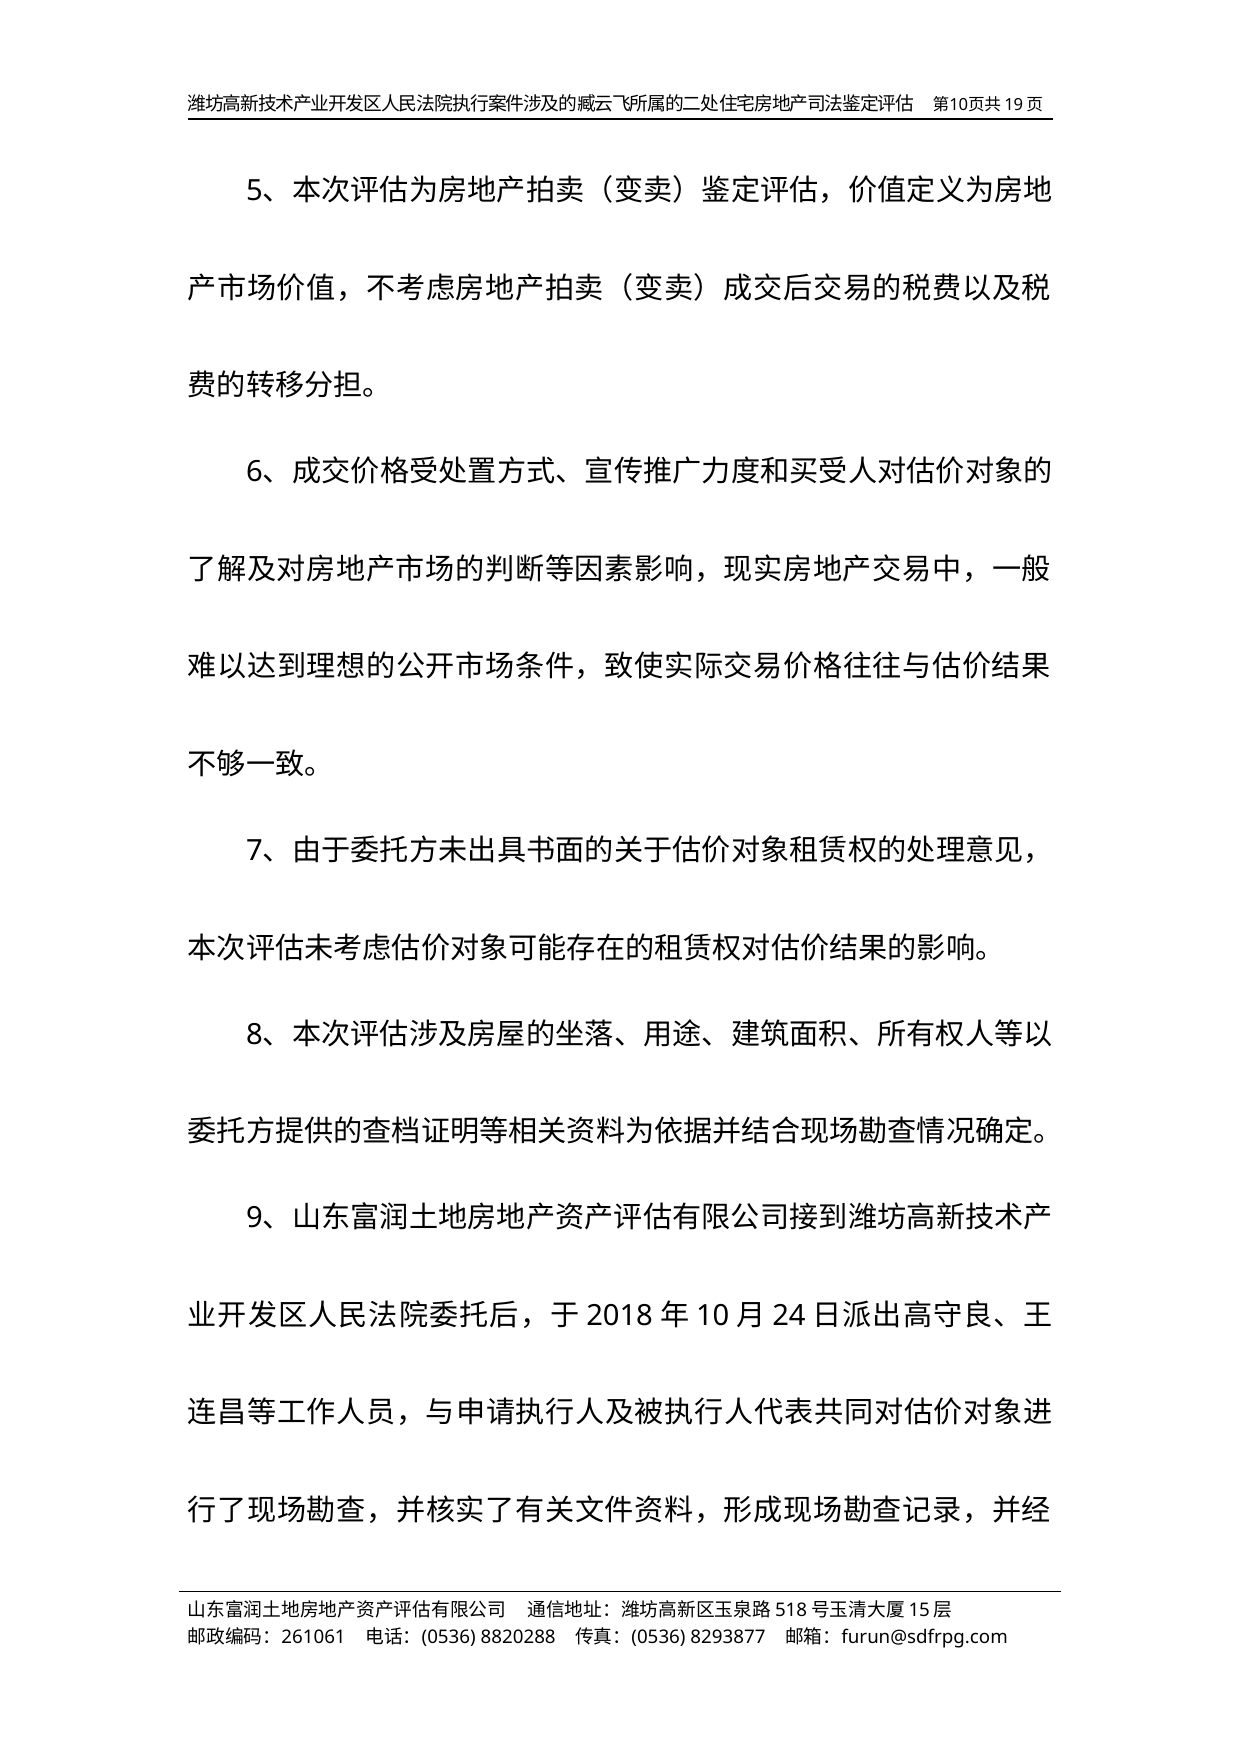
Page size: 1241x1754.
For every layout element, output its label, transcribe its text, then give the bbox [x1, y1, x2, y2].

text 8、本次评估涉及房屋的坐落、用途、建筑面积、所有权人等以委托方提供的查档证明等相关资料为依据并结合现场勘查情况确定。 [187, 999, 1053, 1161]
text 6、成交价格受处置方式、宣传推广力度和买受人对估价对象的了解及对房地产市场的判断等因素影响，现实房地产交易中，一般难以达到理想的公开市场条件，致使实际交易价格往往与估价结果不够一致。 [187, 437, 1053, 794]
text 5、本次评估为房地产拍卖（变卖）鉴定评估，价值定义为房地产市场价值，不考虑房地产拍卖（变卖）成交后交易的税费以及税费的转移分担。 [187, 156, 1053, 416]
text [187, 1183, 1053, 1540]
text 7、由于委托方未出具书面的关于估价对象租赁权的处理意见，本次评估未考虑估价对象可能存在的租赁权对估价结果的影响。 [187, 815, 1053, 978]
